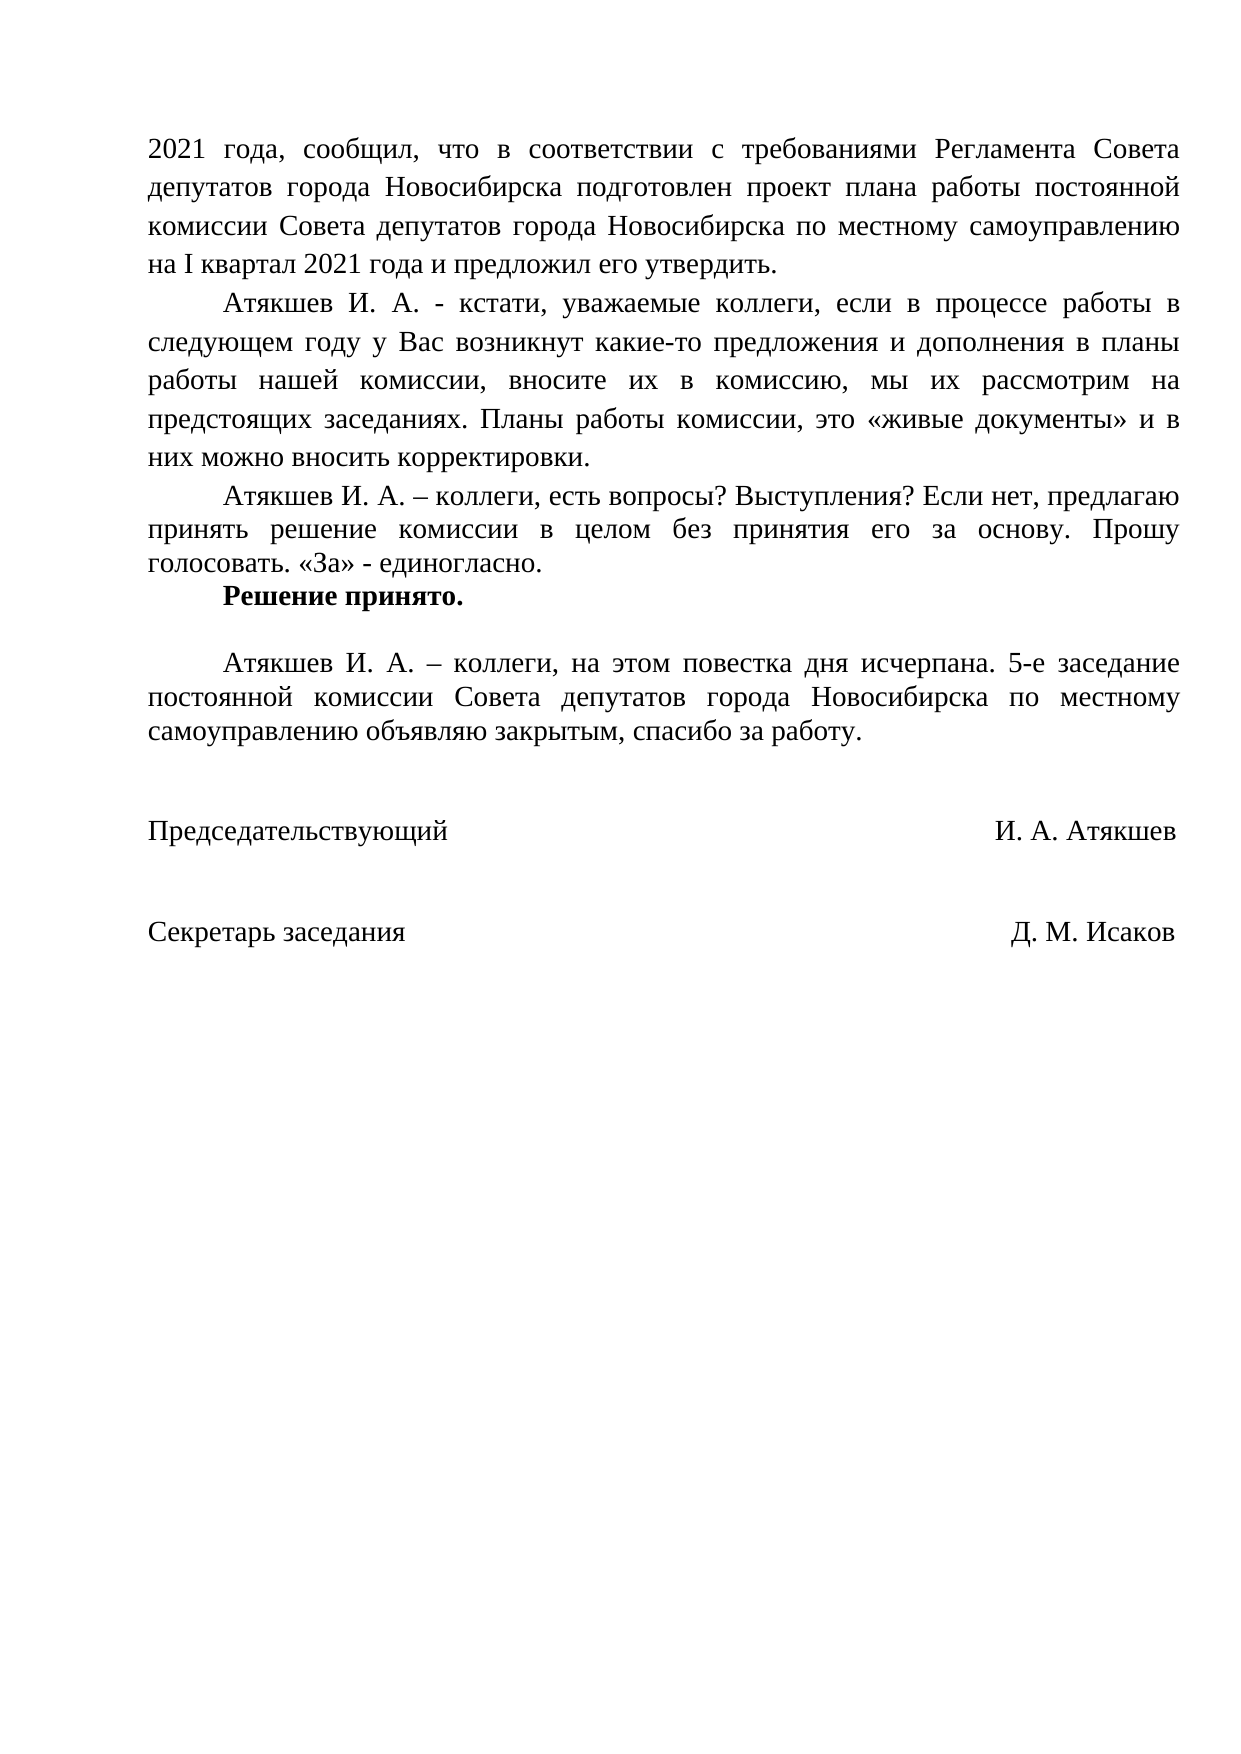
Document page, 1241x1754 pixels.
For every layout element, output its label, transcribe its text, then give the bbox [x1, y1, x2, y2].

text Атякшев И. А. - кстати, уважаемые коллеги, если в процессе работы в следующем году у Вас возникнут какие-то предложения и дополнения в планы работы нашей комиссии, вносите их в комиссию, мы их рассмотрим на предстоящих заседаниях. Планы работы комиссии, это «живые документы» и в них можно вносить корректировки. [148, 285, 1181, 473]
text Решение принято. [148, 578, 1181, 612]
text Председательствующий И. А. Атякшев [148, 813, 1181, 847]
text Секретарь заседания Д. М. Исаков [148, 914, 1181, 947]
text Атякшев И. А. – коллеги, на этом повестка дня исчерпана. 5-е заседание постоянной комиссии Совета депутатов города Новосибирска по местному самоуправлению объявляю закрытым, спасибо за работу. [148, 646, 1181, 746]
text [148, 131, 1181, 280]
